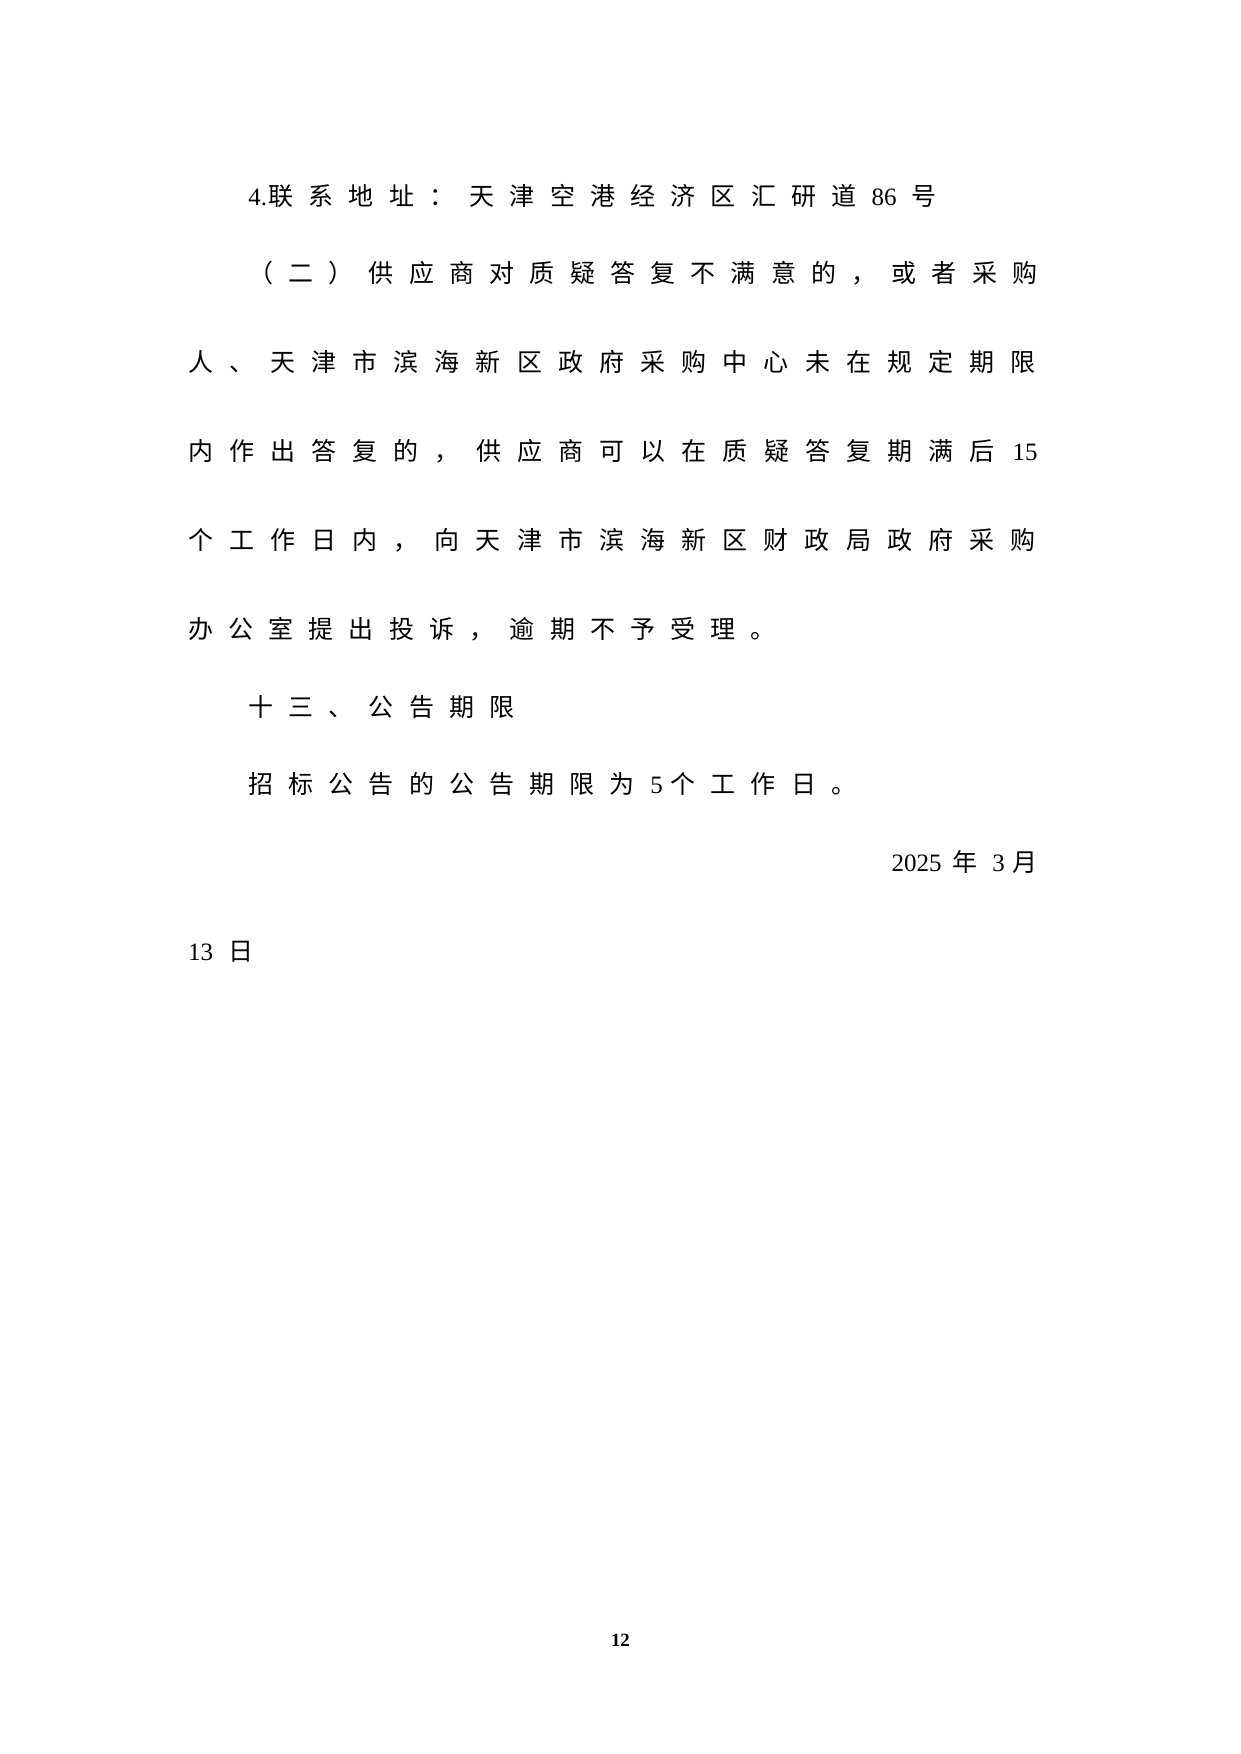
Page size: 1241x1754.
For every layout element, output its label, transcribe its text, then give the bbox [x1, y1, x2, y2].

text 十三、公告期限 [188, 676, 1052, 735]
text 4.联系地址：天津空港经济区汇研道86号 [188, 164, 1052, 224]
text 2025年3月13日 [188, 831, 1052, 979]
text 招标公告的公告期限为5个工作日。 [188, 753, 1052, 813]
text （二）供应商对质疑答复不满意的，或者采购人、天津市滨海新区政府采购中心未在规定期限内作出答复的，供应商可以在质疑答复期满后15个工作日内，向天津市滨海新区财政局政府采购办公室提出投诉，逾期不予受理。 [188, 242, 1052, 658]
